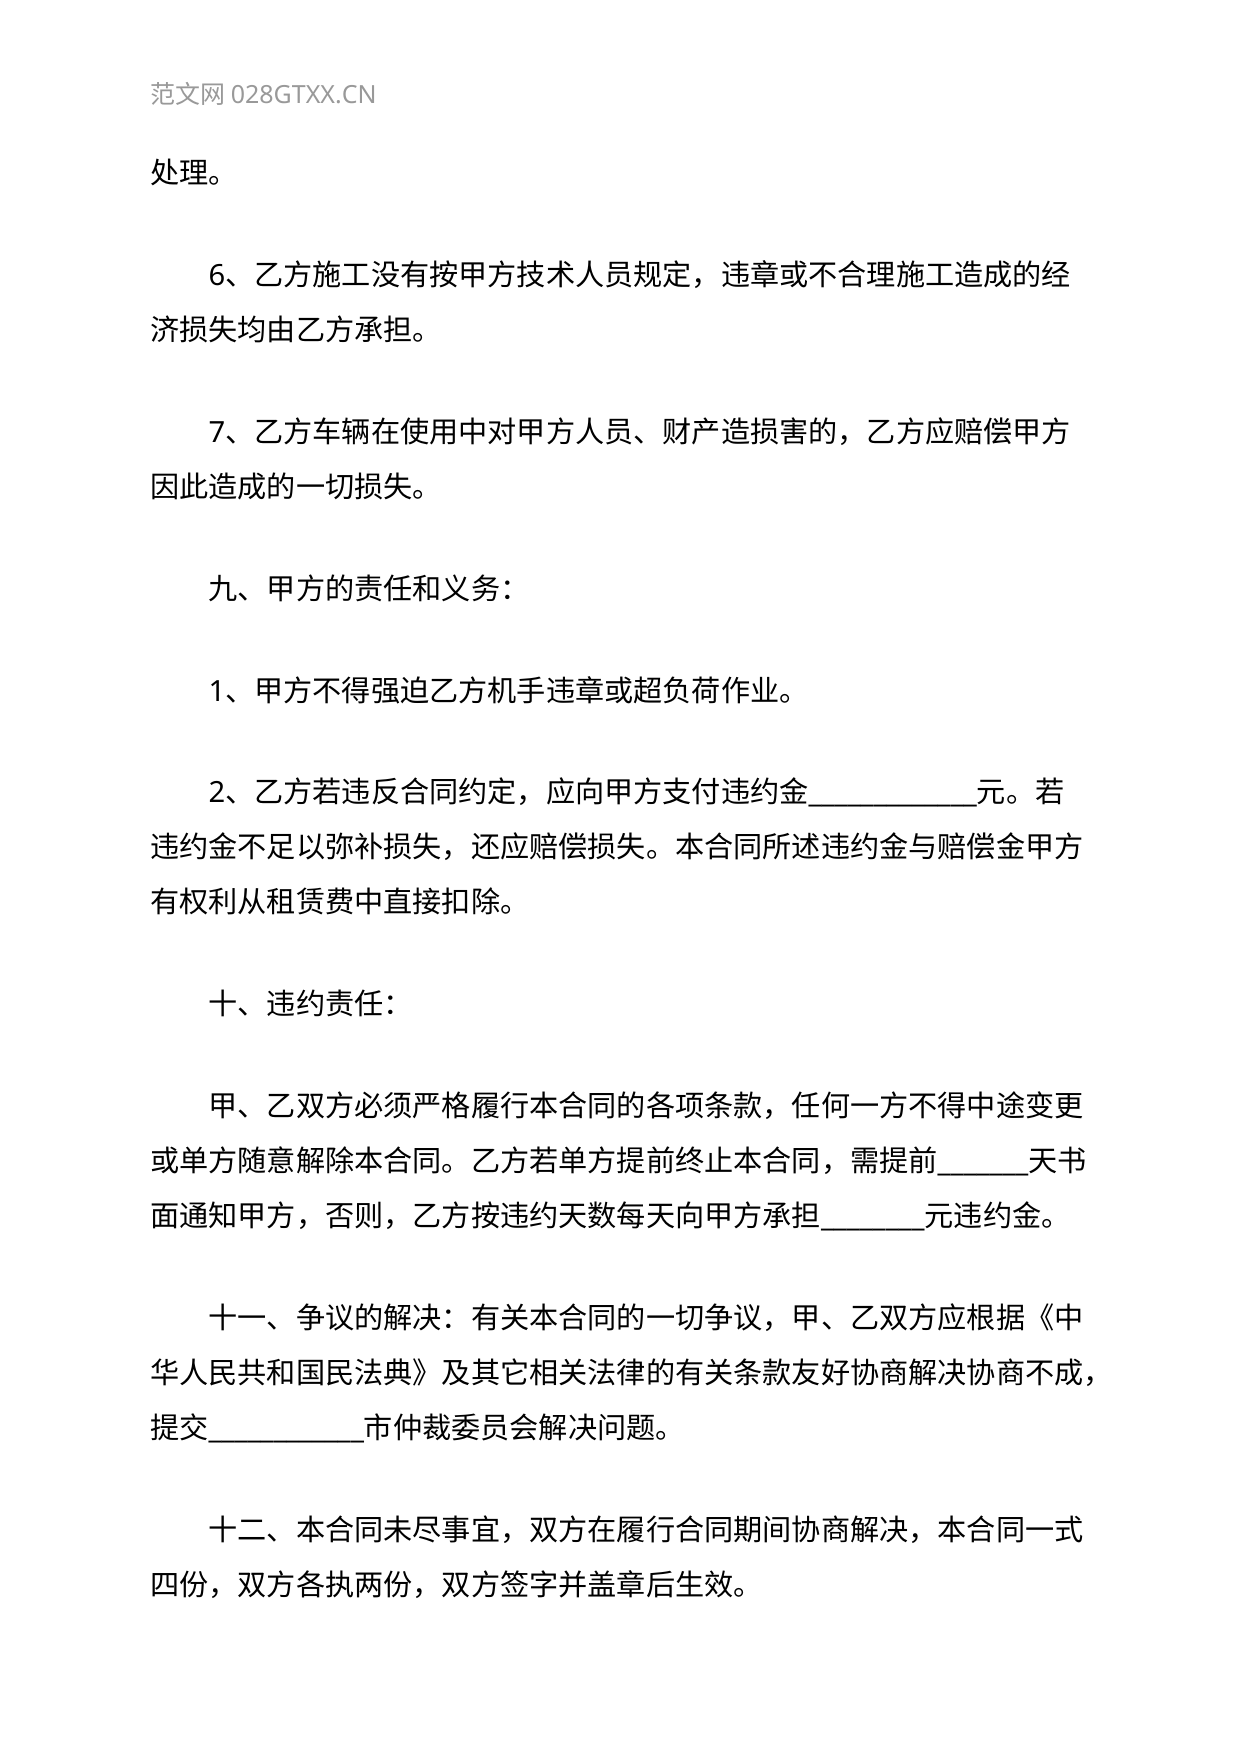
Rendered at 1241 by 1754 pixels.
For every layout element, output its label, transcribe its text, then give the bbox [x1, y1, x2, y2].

text 十、违约责任： [150, 981, 1090, 1023]
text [150, 150, 1090, 192]
text 6、乙方施工没有按甲方技术人员规定，违章或不合理施工造成的经济损失均由乙方承担。 [150, 252, 1090, 349]
text 2、乙方若违反合同约定，应向甲方支付违约金_____________元。若违约金不足以弥补损失，还应赔偿损失。本合同所述违约金与赔偿金甲方有权利从租赁费中直接扣除。 [150, 769, 1090, 921]
text 十一、争议的解决：有关本合同的一切争议，甲、乙双方应根据《中华人民共和国民法典》及其它相关法律的有关条款友好协商解决协商不成，提交____________市仲裁委员会解决问题。 [150, 1294, 1090, 1447]
text 九、甲方的责任和义务： [150, 565, 1090, 608]
text 十二、本合同未尽事宜，双方在履行合同期间协商解决，本合同一式四份，双方各执两份，双方签字并盖章后生效。 [150, 1506, 1090, 1603]
text 1、甲方不得强迫乙方机手违章或超负荷作业。 [150, 667, 1090, 709]
text 甲、乙双方必须严格履行本合同的各项条款，任何一方不得中途变更或单方随意解除本合同。乙方若单方提前终止本合同，需提前_______天书面通知甲方，否则，乙方按违约天数每天向甲方承担________元违约金。 [150, 1082, 1090, 1235]
text 7、乙方车辆在使用中对甲方人员、财产造损害的，乙方应赔偿甲方因此造成的一切损失。 [150, 408, 1090, 506]
